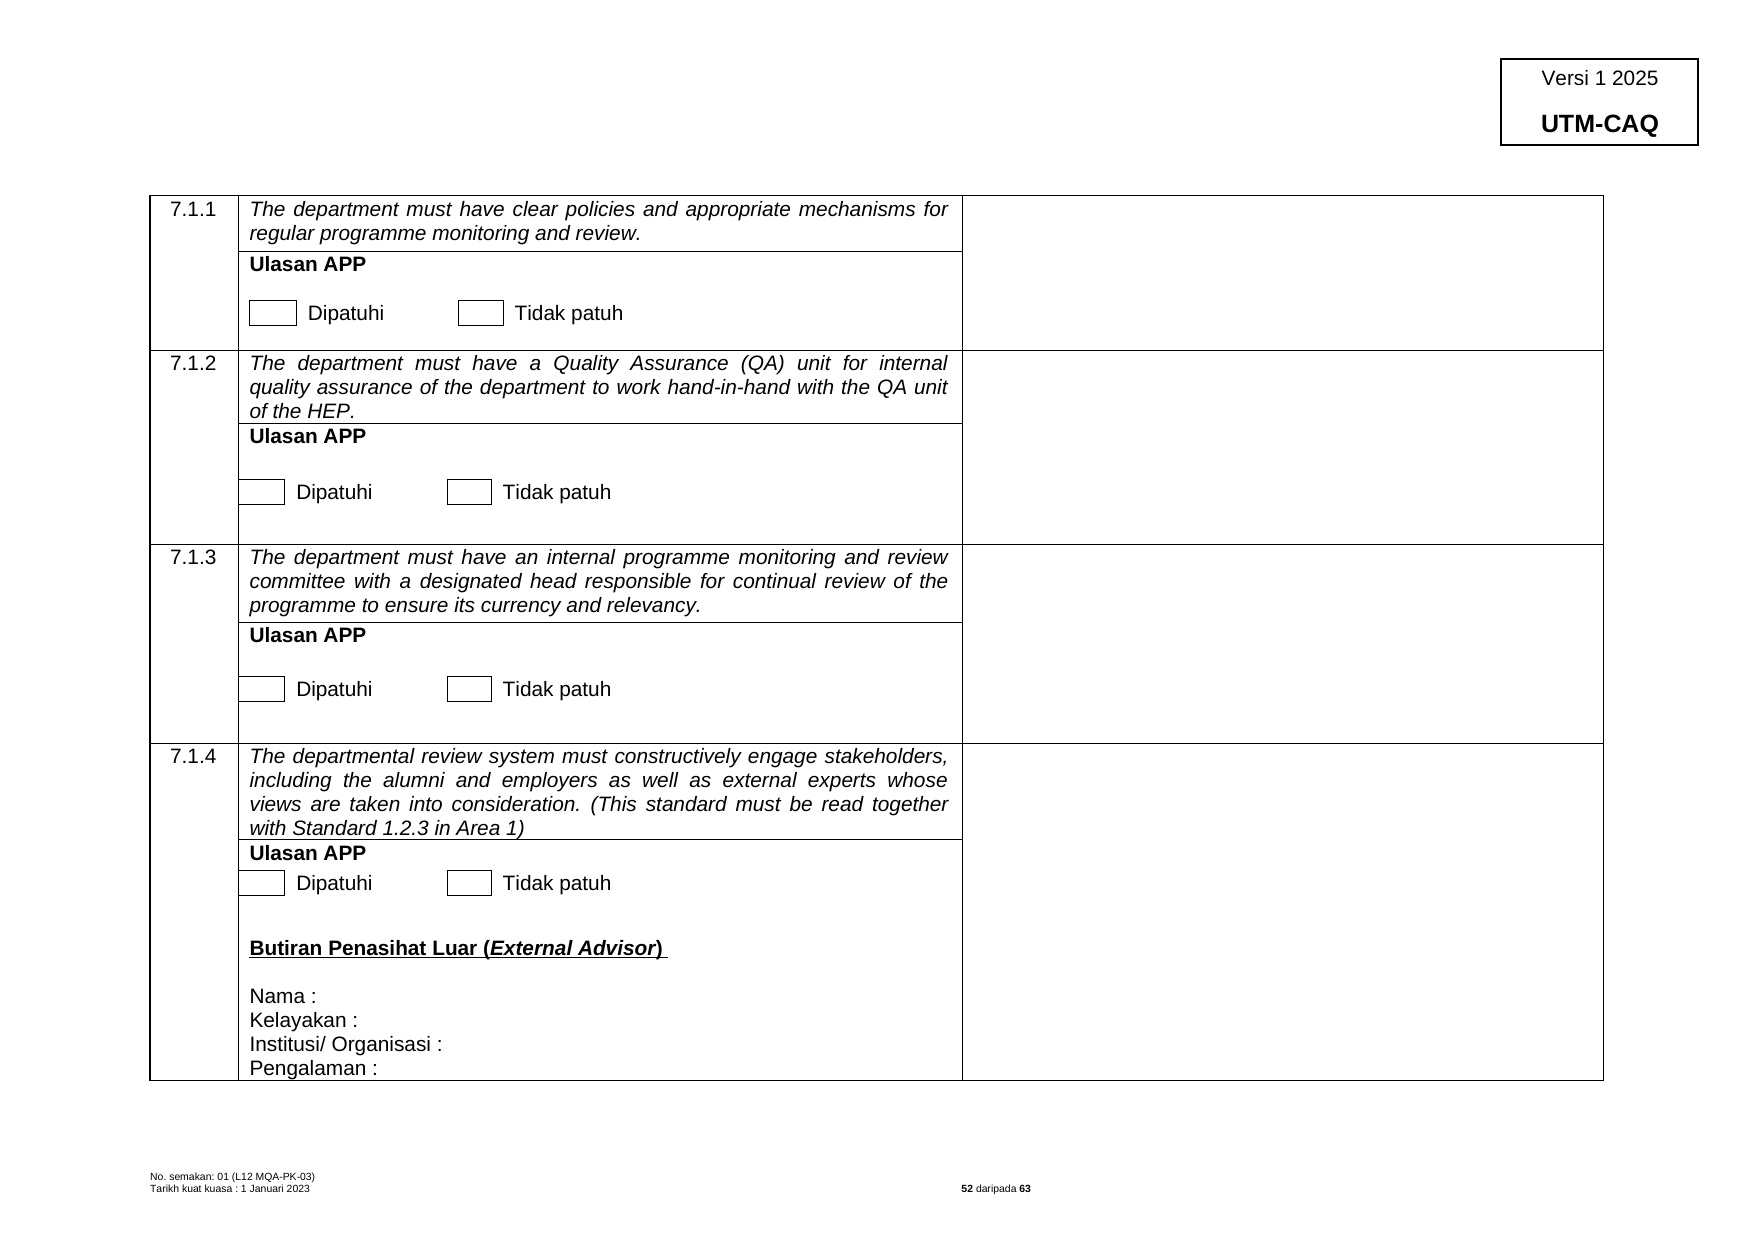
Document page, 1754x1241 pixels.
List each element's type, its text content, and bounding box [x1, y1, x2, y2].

table_cell [963, 196, 1603, 350]
table_cell 7.1.2 [151, 351, 238, 544]
table_cell [963, 351, 1603, 544]
table_cell Ulasan APP Butiran Penasihat Luar (External Advisor) Nama : Kelayakan : Institusi/ Organisasi : Pengalaman : [239, 840, 962, 1080]
table_cell [963, 744, 1603, 1080]
table_cell The departmental review system must constructively engage stakeholders, including the alumni and employers as well as external experts whose views are taken into consideration. (This standard must be read together with Standard 1.2.3 in Area 1) [239, 744, 962, 839]
table_cell Ulasan APP [239, 424, 962, 544]
table_cell Ulasan APP [239, 252, 962, 350]
table_cell 7.1.1 [151, 196, 238, 350]
table_cell 7.1.3 [151, 545, 238, 742]
table_cell The department must have an internal programme monitoring and review committee with a designated head responsible for continual review of the programme to ensure its currency and relevancy. [239, 545, 962, 622]
table_cell [963, 545, 1603, 742]
table_cell The department must have clear policies and appropriate mechanisms for regular programme monitoring and review. [239, 196, 962, 251]
table_cell Ulasan APP [239, 623, 962, 742]
table_cell 7.1.4 [151, 744, 238, 1080]
table_cell The department must have a Quality Assurance (QA) unit for internal quality assurance of the department to work hand-in-hand with the QA unit of the HEP. [239, 351, 962, 423]
